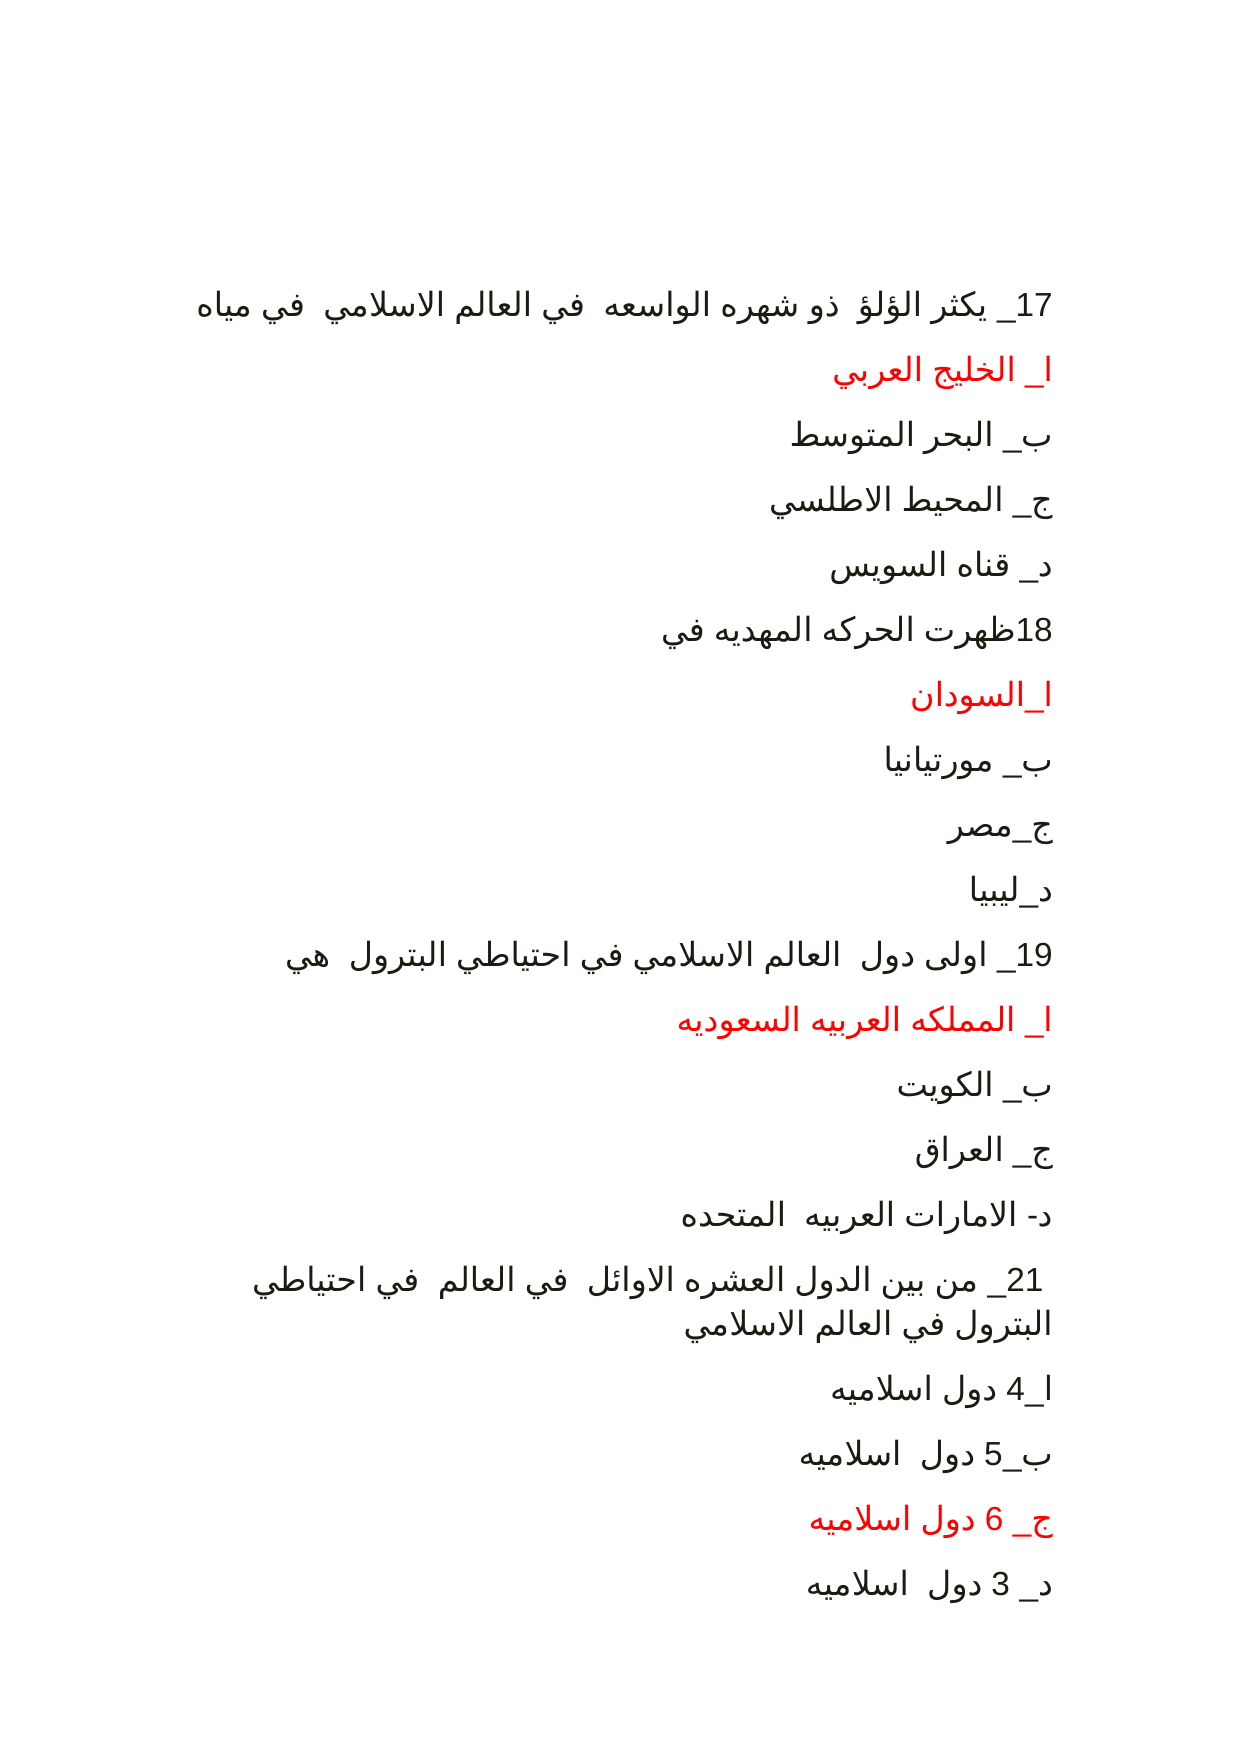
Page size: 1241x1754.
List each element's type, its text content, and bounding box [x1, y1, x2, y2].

text ج_ المحيط الاطلسي [187, 480, 1053, 519]
text ا_ المملكه العربيه السعوديه [187, 1000, 1053, 1039]
text ب_ مورتيانيا [187, 740, 1053, 779]
text ج_مصر [187, 805, 1053, 844]
text د- الامارات العربيه المتحده [187, 1195, 1053, 1234]
text د_ليبيا [187, 870, 1053, 909]
text ج_ العراق [187, 1130, 1053, 1169]
text د_ 3 دول اسلاميه [187, 1564, 1053, 1603]
text 21_ من بين الدول العشره الاوائل في العالم في احتياطي البترول في العالم الاسلامي [187, 1260, 1053, 1343]
text ب_5 دول اسلاميه [187, 1434, 1053, 1473]
text ا_ الخليج العربي [187, 350, 1053, 389]
text ب_ البحر المتوسط [187, 415, 1053, 454]
text 18ظهرت الحركه المهديه في [187, 610, 1053, 649]
text 17_ يكثر الؤلؤ ذو شهره الواسعه في العالم الاسلامي في مياه [187, 285, 1053, 324]
text ج_ 6 دول اسلاميه [187, 1499, 1053, 1538]
text ب_ الكويت [187, 1065, 1053, 1104]
text ا_السودان [187, 675, 1053, 714]
text ا_4 دول اسلاميه [187, 1369, 1053, 1408]
text د_ قناه السويس [187, 545, 1053, 584]
text 19_ اولى دول العالم الاسلامي في احتياطي البترول هي [187, 935, 1053, 974]
